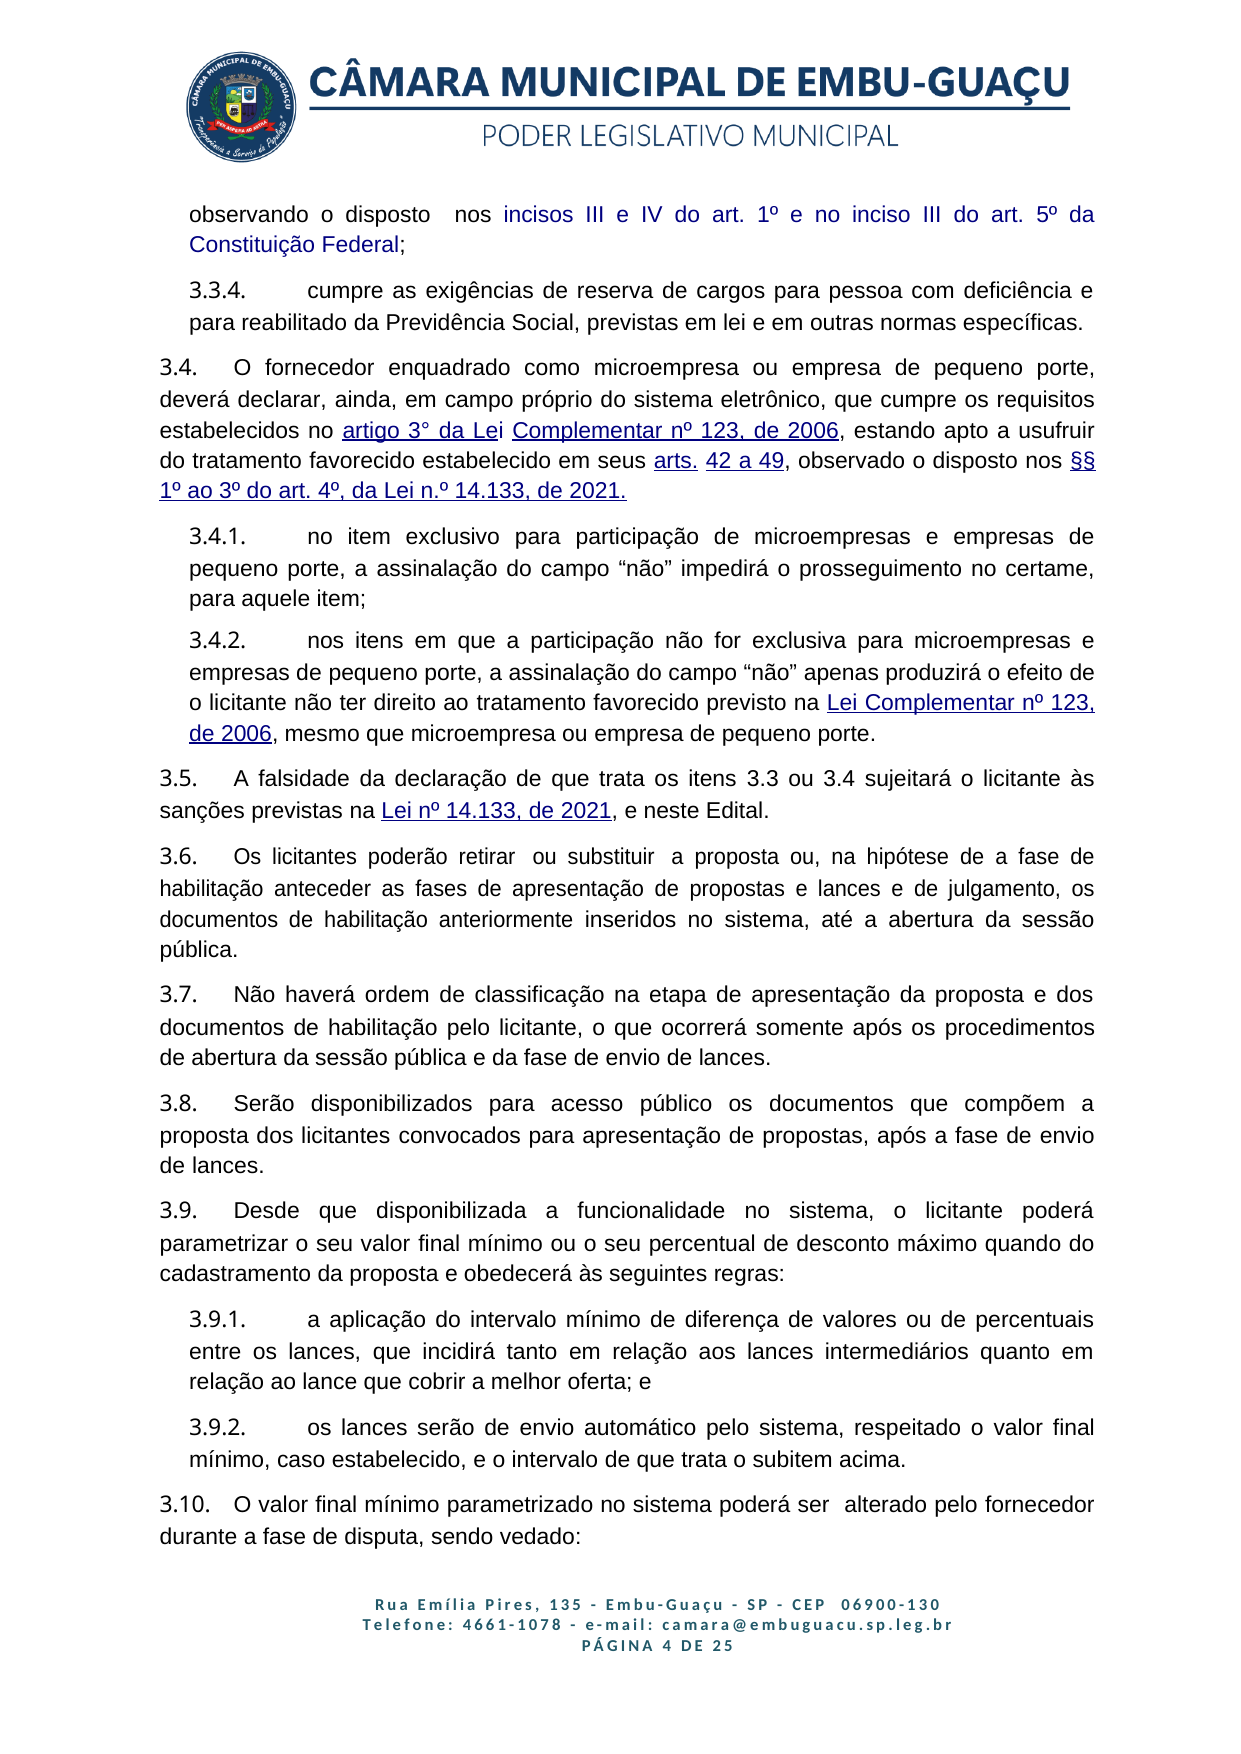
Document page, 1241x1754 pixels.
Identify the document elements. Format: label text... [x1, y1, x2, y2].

list Os licitantes poderão retirar ou substituir a proposta ou, na hipótese de a fase de habilitação anteceder as fases de apresentação de propostas e lances e de julgamento, os documentos de habilitação anteriormente inseridos no sistema, até a abertura da sessão pública. [159, 840, 1095, 962]
list Desde que disponibilizada a funcionalidade no sistema, o licitante poderá parametrizar o seu valor final mínimo ou o seu percentual de desconto máximo quando do cadastramento da proposta e obedecerá às seguintes regras: [159, 1194, 1094, 1286]
list O fornecedor enquadrado como microempresa ou empresa de pequeno porte, deverá declarar, ainda, em campo próprio do sistema eletrônico, que cumpre os requisitos estabelecidos no artigo 3° da Lei Complementar nº 123, de 2006, estando apto a usufruir do tratamento favorecido estabelecido em seus arts. 42 a 49, observado o disposto nos §§ 1º ao 3º do art. 4º, da Lei n.º 14.133, de 2021. [159, 351, 1096, 503]
list Não haverá ordem de classificação na etapa de apresentação da proposta e dos documentos de habilitação pelo licitante, o que ocorrerá somente após os procedimentos de abertura da sessão pública e da fase de envio de lances. [159, 978, 1095, 1070]
list no item exclusivo para participação de microempresas e empresas de pequeno porte, a assinalação do campo “não” impedirá o prosseguimento no certame, para aquele item; [189, 520, 1095, 612]
list Serão disponibilizados para acesso público os documentos que compõem a proposta dos licitantes convocados para apresentação de propostas, após a fase de envio de lances. [159, 1086, 1094, 1178]
list A falsidade da declaração de que trata os itens 3.3 ou 3.4 sujeitará o licitante às sanções previstas na Lei nº 14.133, de 2021, e neste Edital. [159, 762, 1095, 824]
list os lances serão de envio automático pelo sistema, respeitado o valor final mínimo, caso estabelecido, e o intervalo de que trata o subitem acima. [189, 1410, 1096, 1472]
list nos itens em que a participação não for exclusiva para microempresas e empresas de pequeno porte, a assinalação do campo “não” apenas produzirá o efeito de o licitante não ter direito ao tratamento favorecido previsto na Lei Complementar nº 123, de 2006, mesmo que microempresa ou empresa de pequeno porte. [189, 624, 1095, 746]
list a aplicação do intervalo mínimo de diferença de valores ou de percentuais entre os lances, que incidirá tanto em relação aos lances intermediários quanto em relação ao lance que cobrir a melhor oferta; e [189, 1303, 1094, 1394]
list cumpre as exigências de reserva de cargos para pessoa com deficiência e para reabilitado da Previdência Social, previstas em lei e em outras normas específicas. [189, 274, 1095, 335]
list O valor final mínimo parametrizado no sistema poderá ser alterado pelo fornecedor durante a fase de disputa, sendo vedado: [159, 1488, 1094, 1549]
picture [184, 41, 1071, 172]
